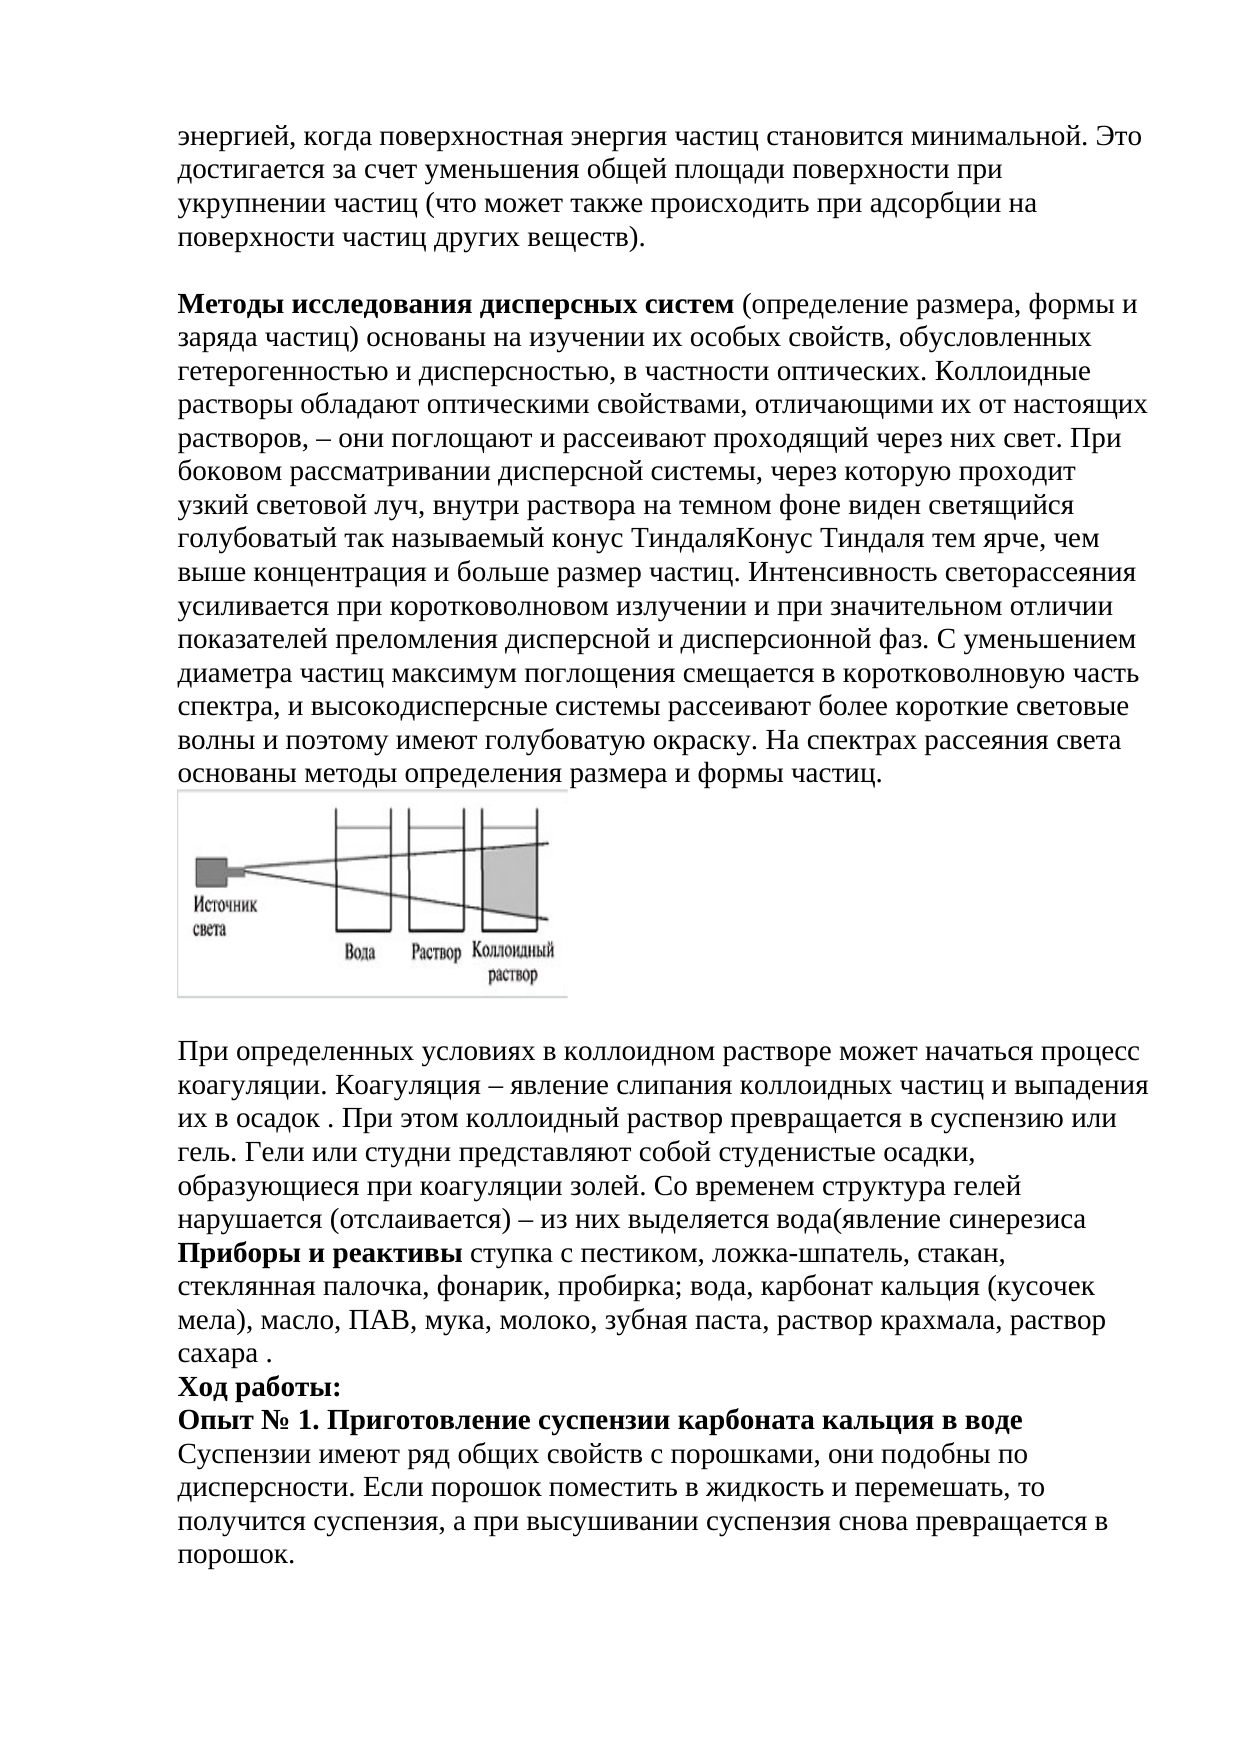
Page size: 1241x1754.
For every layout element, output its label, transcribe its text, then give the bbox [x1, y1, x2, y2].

text Суспензии имеют ряд общих свойств с порошками, они подобны по дисперсности. Если порошок поместить в жидкость и перемешать, то получится суспензия, а при высушивании суспензия снова превращается в порошок. [177, 1436, 1152, 1570]
text Опыт № 1. Приготовление суспензии карбоната кальция в воде [177, 1402, 1152, 1436]
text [177, 118, 1152, 252]
picture [177, 788, 568, 1000]
text При определенных условиях в коллоидном растворе может начаться процесс коагуляции. Коагуляция – явление слипания коллоидных частиц и выпадения их в осадок . При этом коллоидный раствор превращается в суспензию или гель. Гели или студни представляют собой студенистые осадки, образующиеся при коагуляции золей. Со временем структура гелей нарушается (отслаивается) – из них выделяется вода(явление синерезиса [177, 1033, 1152, 1235]
text Приборы и реактивы ступка с пестиком, ложка-шпатель, стакан, стеклянная палочка, фонарик, пробирка; вода, карбонат кальция (кусочек мела), масло, ПАВ, мука, молоко, зубная паста, раствор крахмала, раствор сахара . Ход работы: [177, 1235, 1152, 1402]
text Методы исследования дисперсных систем (определение размера, формы и заряда частиц) основаны на изучении их особых свойств, обусловленных гетерогенностью и дисперсностью, в частности оптических. Коллоидные растворы обладают оптическими свойствами, отличающими их от настоящих растворов, – они поглощают и рассеивают проходящий через них свет. При боковом рассматривании дисперсной системы, через которую проходит узкий световой луч, внутри раствора на темном фоне виден светящийся голубоватый так называемый конус ТиндаляКонус Тиндаля тем ярче, чем выше концентрация и больше размер частиц. Интенсивность светорассеяния усиливается при коротковолновом излучении и при значительном отличии показателей преломления дисперсной и дисперсионной фаз. С уменьшением диаметра частиц максимум поглощения смещается в коротковолновую часть спектра, и высокодисперсные системы рассеивают более короткие световые волны и поэтому имеют голубоватую окраску. На спектрах рассеяния света основаны методы определения размера и формы частиц. [177, 286, 1152, 789]
